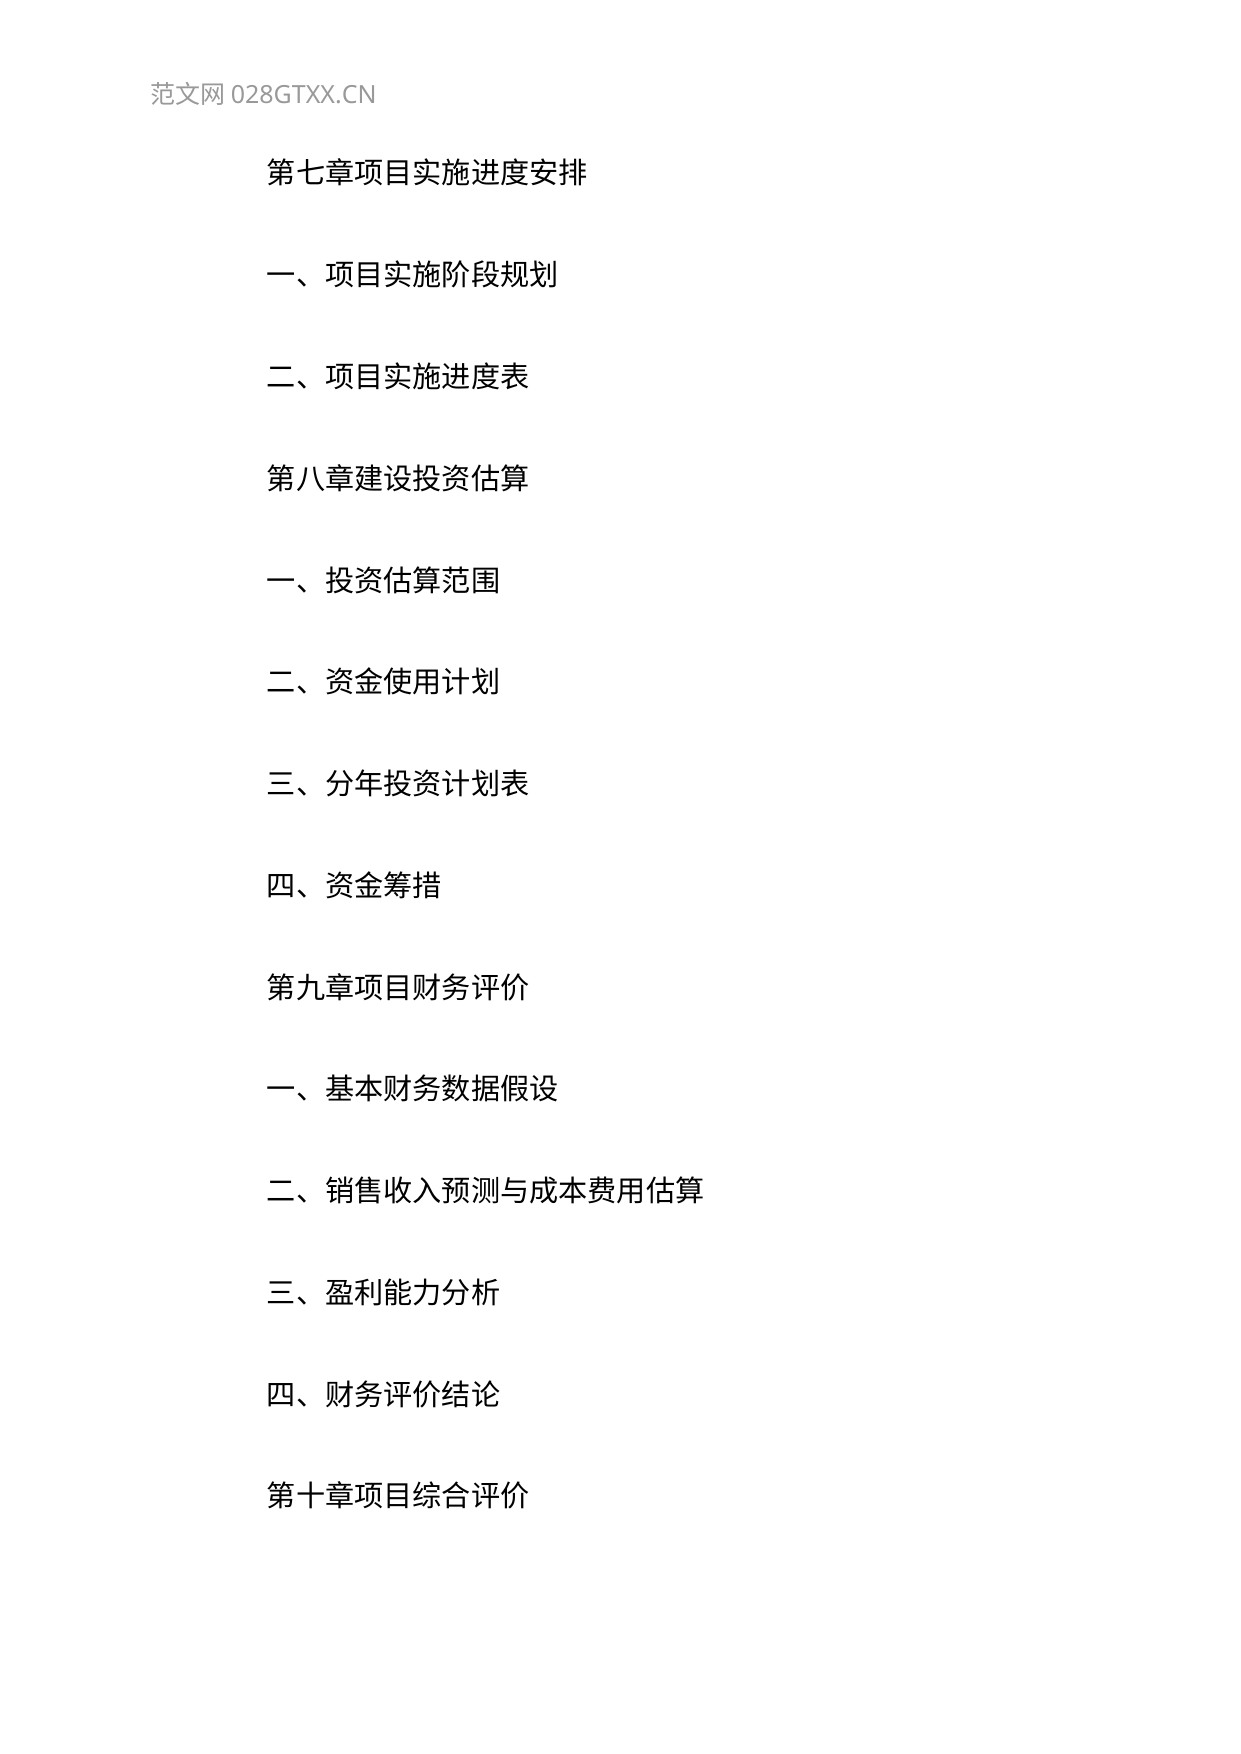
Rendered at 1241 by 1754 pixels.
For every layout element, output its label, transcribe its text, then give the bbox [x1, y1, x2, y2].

text 第十章项目综合评价 [150, 1473, 1090, 1515]
text 三、盈利能力分析 [150, 1269, 1090, 1312]
text 二、销售收入预测与成本费用估算 [150, 1168, 1090, 1210]
text 第九章项目财务评价 [150, 964, 1090, 1006]
text 第八章建设投资估算 [150, 455, 1090, 498]
text 四、资金筹措 [150, 862, 1090, 905]
text 三、分年投资计划表 [150, 761, 1090, 803]
text 一、基本财务数据假设 [150, 1066, 1090, 1108]
text 四、财务评价结论 [150, 1371, 1090, 1413]
text 一、项目实施阶段规划 [150, 252, 1090, 294]
text 二、项目实施进度表 [150, 353, 1090, 396]
text 二、资金使用计划 [150, 659, 1090, 701]
text 第七章项目实施进度安排 [150, 150, 1090, 192]
text 一、投资估算范围 [150, 557, 1090, 599]
